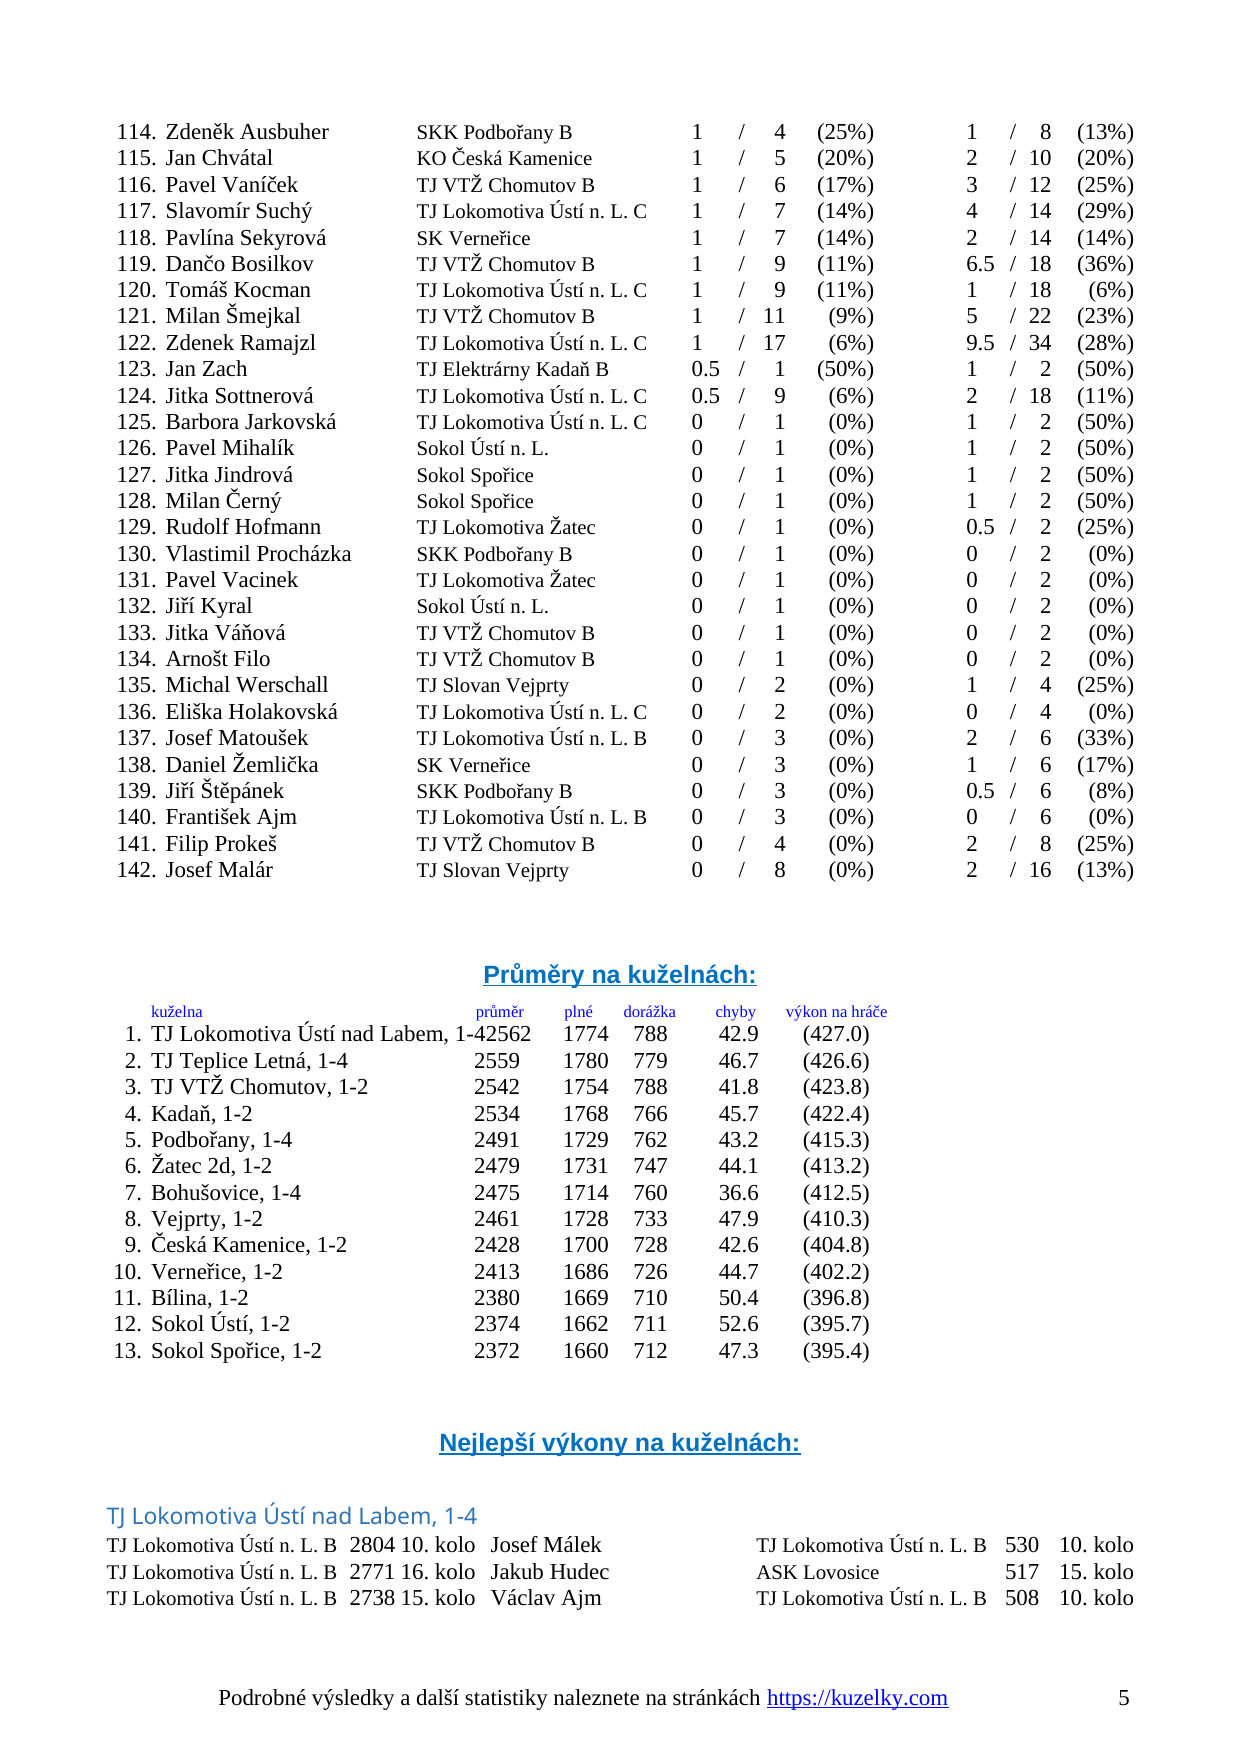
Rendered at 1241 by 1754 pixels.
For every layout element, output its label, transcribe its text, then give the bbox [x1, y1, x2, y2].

text 10. Verneřice, 1-2 2413 1686 726 44.7 (402.2) [106, 1258, 1134, 1284]
text 125. Barbora Jarkovská TJ Lokomotiva Ústí n. L. C 0 / 1 (0%) 1 / 2 (50%) [106, 408, 1134, 434]
text 13. Sokol Spořice, 1-2 2372 1660 712 47.3 (395.4) [106, 1337, 1134, 1363]
text 133. Jitka Váňová TJ VTŽ Chomutov B 0 / 1 (0%) 0 / 2 (0%) [106, 619, 1134, 645]
text 115. Jan Chvátal KO Česká Kamenice 1 / 5 (20%) 2 / 10 (20%) [106, 144, 1134, 171]
text 12. Sokol Ústí, 1-2 2374 1662 711 52.6 (395.7) [106, 1310, 1134, 1337]
text 139. Jiří Štěpánek SKK Podbořany B 0 / 3 (0%) 0.5 / 6 (8%) [106, 777, 1134, 803]
text 122. Zdenek Ramajzl TJ Lokomotiva Ústí n. L. C 1 / 17 (6%) 9.5 / 34 (28%) [106, 329, 1134, 355]
text TJ Lokomotiva Ústí n. L. B 2804 10. kolo Josef Málek TJ Lokomotiva Ústí n. L. B 530 10. kolo [106, 1531, 1134, 1558]
text 134. Arnošt Filo TJ VTŽ Chomutov B 0 / 1 (0%) 0 / 2 (0%) [106, 645, 1134, 672]
text 11. Bílina, 1-2 2380 1669 710 50.4 (396.8) [106, 1284, 1134, 1310]
text 135. Michal Werschall TJ Slovan Vejprty 0 / 2 (0%) 1 / 4 (25%) [106, 672, 1134, 698]
text 141. Filip Prokeš TJ VTŽ Chomutov B 0 / 4 (0%) 2 / 8 (25%) [106, 830, 1134, 856]
text 138. Daniel Žemlička SK Verneřice 0 / 3 (0%) 1 / 6 (17%) [106, 751, 1134, 777]
text 117. Slavomír Suchý TJ Lokomotiva Ústí n. L. C 1 / 7 (14%) 4 / 14 (29%) [106, 197, 1134, 223]
text 126. Pavel Mihalík Sokol Ústí n. L. 0 / 1 (0%) 1 / 2 (50%) [106, 434, 1134, 461]
text 3. TJ VTŽ Chomutov, 1-2 2542 1754 788 41.8 (423.8) [106, 1073, 1134, 1099]
text 5. Podbořany, 1-4 2491 1729 762 43.2 (415.3) [106, 1126, 1134, 1152]
text 9. Česká Kamenice, 1-2 2428 1700 728 42.6 (404.8) [106, 1231, 1134, 1258]
text 114. Zdeněk Ausbuher SKK Podbořany B 1 / 4 (25%) 1 / 8 (13%) [106, 118, 1134, 144]
text 136. Eliška Holakovská TJ Lokomotiva Ústí n. L. C 0 / 2 (0%) 0 / 4 (0%) [106, 698, 1134, 724]
text 2. TJ Teplice Letná, 1-4 2559 1780 779 46.7 (426.6) [106, 1047, 1134, 1073]
text 137. Josef Matoušek TJ Lokomotiva Ústí n. L. B 0 / 3 (0%) 2 / 6 (33%) [106, 724, 1134, 751]
text 119. Dančo Bosilkov TJ VTŽ Chomutov B 1 / 9 (11%) 6.5 / 18 (36%) [106, 250, 1134, 276]
text 128. Milan Černý Sokol Spořice 0 / 1 (0%) 1 / 2 (50%) [106, 487, 1134, 513]
text TJ Lokomotiva Ústí n. L. B 2771 16. kolo Jakub Hudec ASK Lovosice 517 15. kolo [106, 1558, 1134, 1584]
text 121. Milan Šmejkal TJ VTŽ Chomutov B 1 / 11 (9%) 5 / 22 (23%) [106, 303, 1134, 329]
text 142. Josef Malár TJ Slovan Vejprty 0 / 8 (0%) 2 / 16 (13%) [106, 856, 1134, 882]
text 116. Pavel Vaníček TJ VTŽ Chomutov B 1 / 6 (17%) 3 / 12 (25%) [106, 171, 1134, 197]
text 7. Bohušovice, 1-4 2475 1714 760 36.6 (412.5) [106, 1179, 1134, 1205]
text TJ Lokomotiva Ústí n. L. B 2738 15. kolo Václav Ajm TJ Lokomotiva Ústí n. L. B 508 10. kolo [106, 1584, 1134, 1610]
text 120. Tomáš Kocman TJ Lokomotiva Ústí n. L. C 1 / 9 (11%) 1 / 18 (6%) [106, 276, 1134, 303]
text 131. Pavel Vacinek TJ Lokomotiva Žatec 0 / 1 (0%) 0 / 2 (0%) [106, 566, 1134, 592]
text 6. Žatec 2d, 1-2 2479 1731 747 44.1 (413.2) [106, 1152, 1134, 1179]
text 8. Vejprty, 1-2 2461 1728 733 47.9 (410.3) [106, 1205, 1134, 1231]
text Průměry na kuželnách: [94, 960, 1145, 989]
text 123. Jan Zach TJ Elektrárny Kadaň B 0.5 / 1 (50%) 1 / 2 (50%) [106, 355, 1134, 382]
text 127. Jitka Jindrová Sokol Spořice 0 / 1 (0%) 1 / 2 (50%) [106, 461, 1134, 487]
text 130. Vlastimil Procházka SKK Podbořany B 0 / 1 (0%) 0 / 2 (0%) [106, 540, 1134, 566]
text 1. TJ Lokomotiva Ústí nad Labem, 1-4 2562 1774 788 42.9 (427.0) [106, 1021, 1134, 1047]
text 4. Kadaň, 1-2 2534 1768 766 45.7 (422.4) [106, 1099, 1134, 1126]
text 132. Jiří Kyral Sokol Ústí n. L. 0 / 1 (0%) 0 / 2 (0%) [106, 592, 1134, 619]
text 140. František Ajm TJ Lokomotiva Ústí n. L. B 0 / 3 (0%) 0 / 6 (0%) [106, 803, 1134, 830]
text 124. Jitka Sottnerová TJ Lokomotiva Ústí n. L. C 0.5 / 9 (6%) 2 / 18 (11%) [106, 382, 1134, 408]
text 129. Rudolf Hofmann TJ Lokomotiva Žatec 0 / 1 (0%) 0.5 / 2 (25%) [106, 513, 1134, 540]
text 118. Pavlína Sekyrová SK Verneřice 1 / 7 (14%) 2 / 14 (14%) [106, 223, 1134, 250]
text Nejlepší výkony na kuželnách: [94, 1428, 1145, 1457]
text kuželna průměr plné dorážka chyby výkon na hráče [106, 1001, 1134, 1021]
subtitle TJ Lokomotiva Ústí nad Labem, 1-4 [106, 1500, 1134, 1531]
